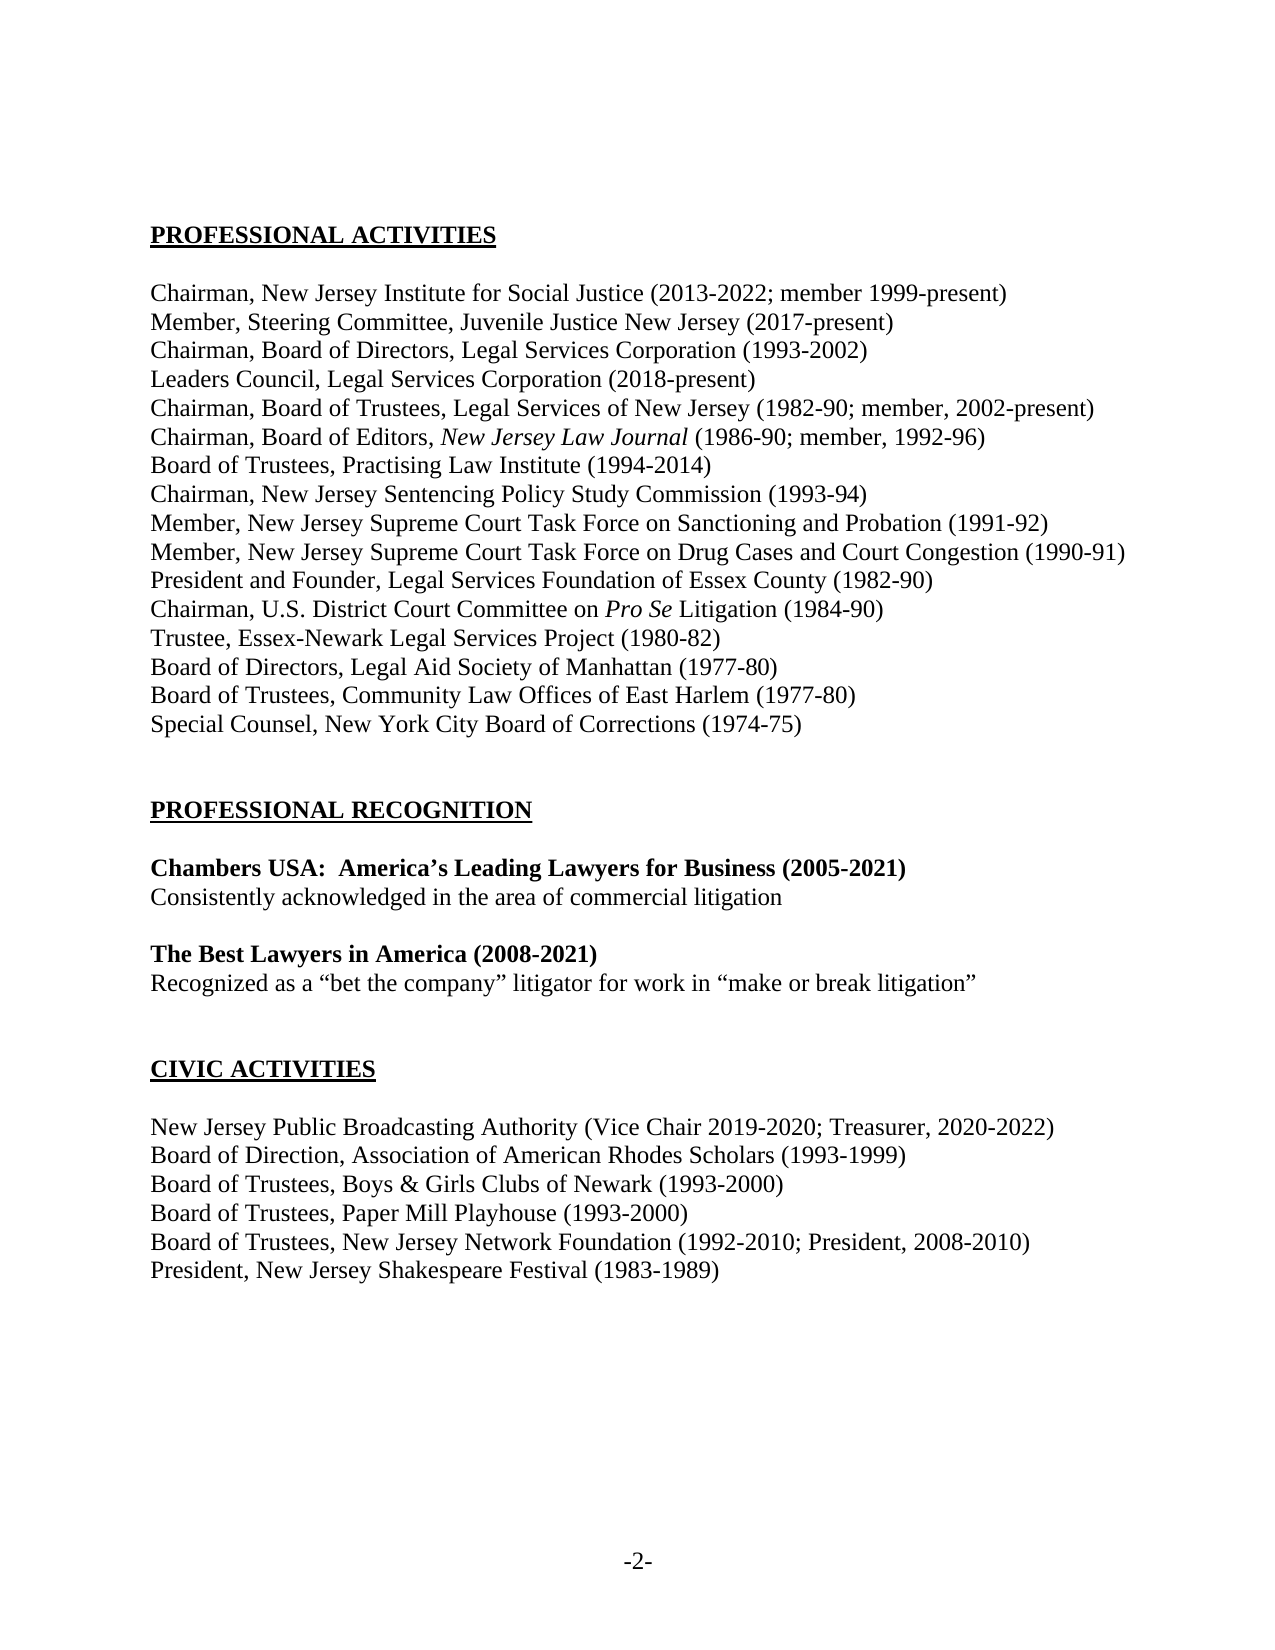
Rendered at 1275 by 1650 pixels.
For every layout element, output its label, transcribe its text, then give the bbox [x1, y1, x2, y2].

text Board of Trustees, Community Law Offices of East Harlem (1977-80) Special Counsel, New York City Board of Corrections (1974-75) [150, 681, 922, 738]
subtitle PROFESSIONAL RECOGNITION [150, 796, 1162, 824]
text Board of Directors, Legal Aid Society of Manhattan (1977-80) [150, 652, 1162, 681]
text Chairman, Board of Directors, Legal Services Corporation (1993-2002) Leaders Council, Legal Services Corporation (2018-present) [150, 336, 922, 393]
text Board of Trustees, Boys & Girls Clubs of Newark (1993-2000) Board of Trustees, Paper Mill Playhouse (1993-2000) [150, 1169, 838, 1227]
subtitle The Best Lawyers in America (2008-2021) [150, 939, 1162, 968]
text Member, Steering Committee, Juvenile Justice New Jersey (2017-present) [150, 307, 1114, 336]
subtitle PROFESSIONAL ACTIVITIES [150, 220, 1162, 249]
text Board of Trustees, New Jersey Network Foundation (1992-2010; President, 2008-2010) President, New Jersey Shakespeare Festival (1983-1989) [150, 1227, 1114, 1284]
text Chairman, Board of Trustees, Legal Services of New Jersey (1982-90; member, 2002-present) Chairman, Board of Editors, New Jersey Law Journal (1986-90; member, 1992-96) [150, 393, 1162, 451]
text Board of Trustees, Practising Law Institute (1994-2014) [150, 451, 1162, 479]
text Chairman, U.S. District Court Committee on Pro Se Litigation (1984-90) Trustee, Essex-Newark Legal Services Project (1980-82) [150, 594, 922, 652]
subtitle Chambers USA: America’s Leading Lawyers for Business (2005-2021) [150, 853, 1162, 882]
text Member, New Jersey Supreme Court Task Force on Sanctioning and Probation (1991-92) Member, New Jersey Supreme Court Task Force on Drug Cases and Court Congestion (1990-91) President and Founder, Legal Services Foundation of Essex County (1982-90) [150, 508, 1137, 594]
text Board of Direction, Association of American Rhodes Scholars (1993-1999) [150, 1141, 1131, 1169]
subtitle CIVIC ACTIVITIES [150, 1054, 1162, 1083]
text Chairman, New Jersey Sentencing Policy Study Commission (1993-94) [150, 479, 1162, 508]
text Chairman, New Jersey Institute for Social Justice (2013-2022; member 1999-present) [150, 278, 1114, 307]
text Recognized as a “bet the company” litigator for work in “make or break litigation” [150, 968, 1162, 997]
text Consistently acknowledged in the area of commercial litigation [150, 882, 1162, 911]
text New Jersey Public Broadcasting Authority (Vice Chair 2019-2020; Treasurer, 2020-2022) [150, 1112, 1131, 1141]
